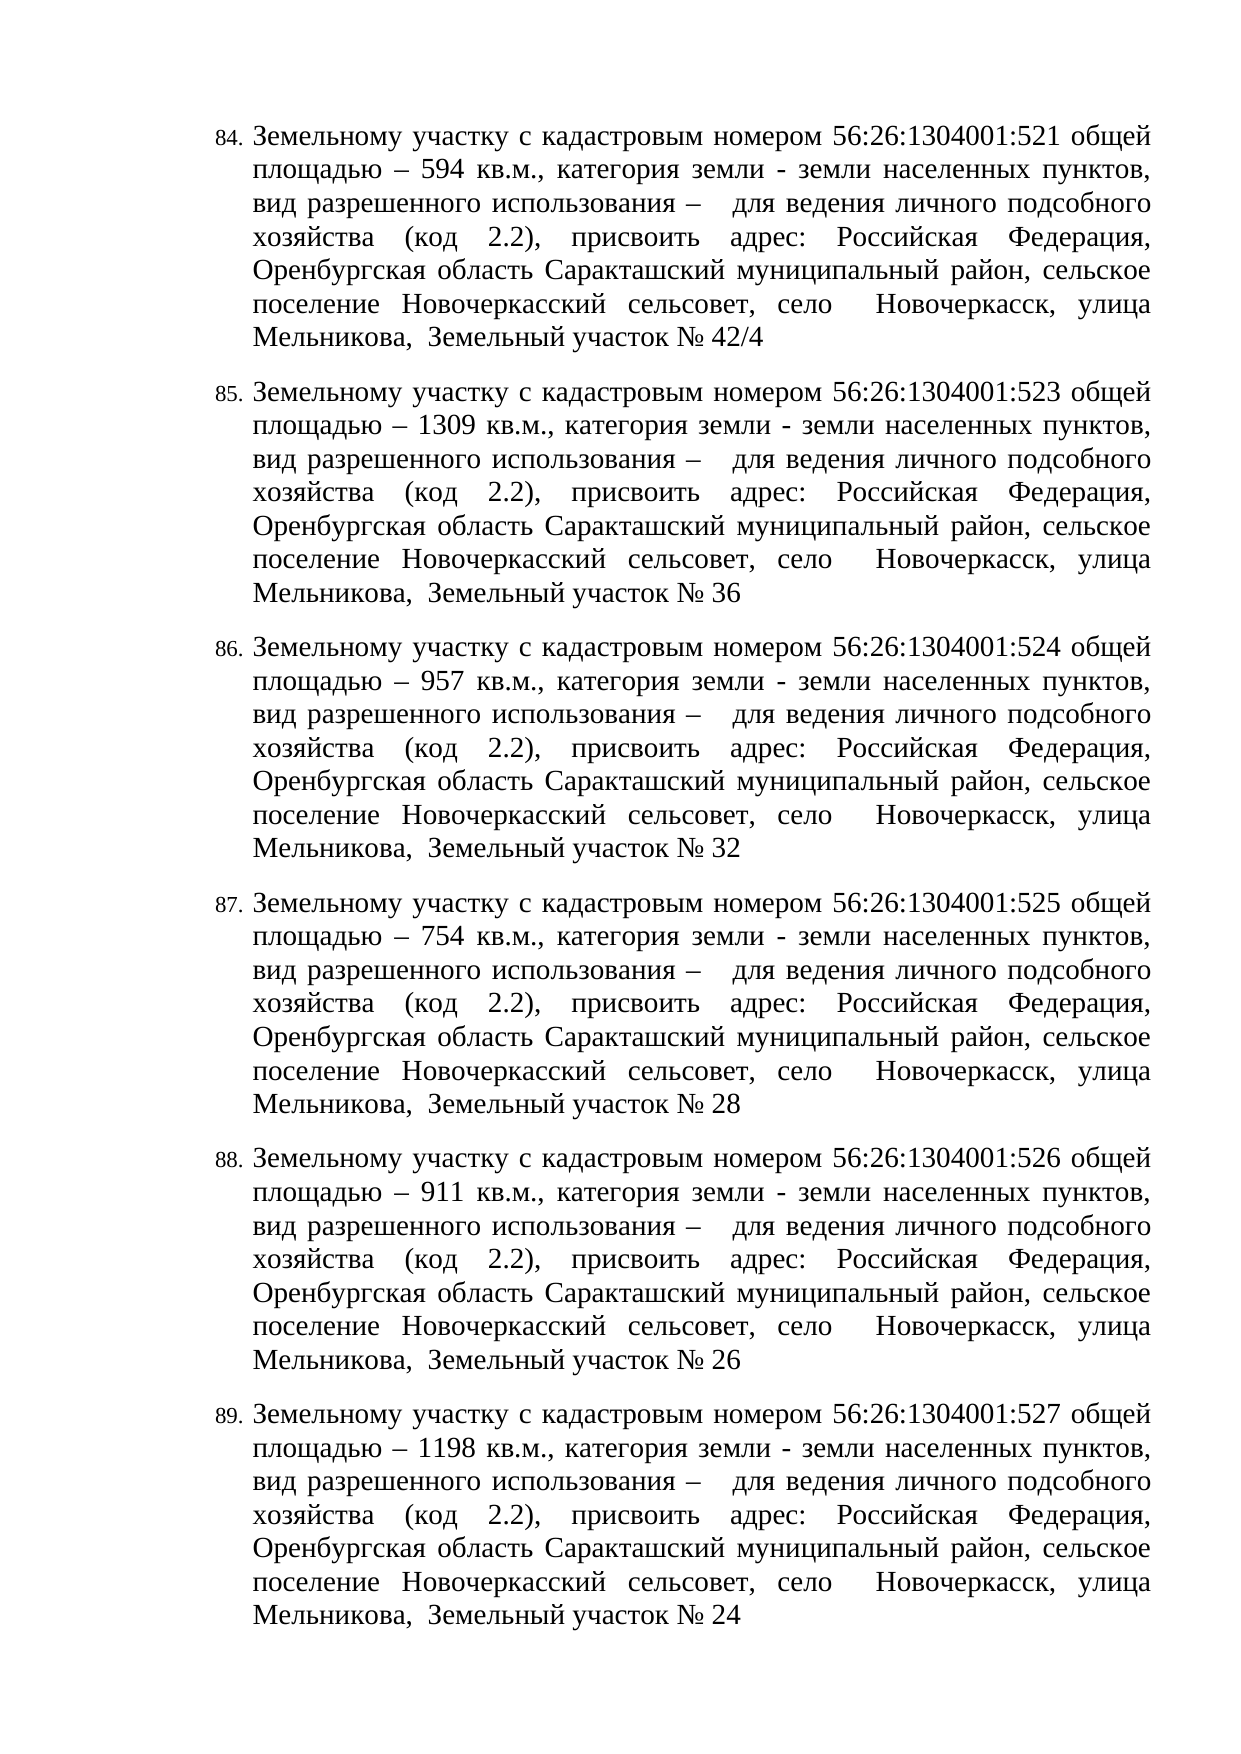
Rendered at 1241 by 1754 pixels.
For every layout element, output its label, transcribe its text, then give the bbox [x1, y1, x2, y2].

list Земельному участку с кадастровым номером 56:26:1304001:526 общей площадью – 911 кв.м., категория земли - земли населенных пунктов, вид разрешенного использования – для ведения личного подсобного хозяйства (код 2.2), присвоить адрес: Российская Федерация, Оренбургская область Саракташский муниципальный район, сельское поселение Новочеркасский сельсовет, село Новочеркасск, улица Мельникова, Земельный участок № 26 [215, 1141, 1152, 1375]
list Земельному участку с кадастровым номером 56:26:1304001:525 общей площадью – 754 кв.м., категория земли - земли населенных пунктов, вид разрешенного использования – для ведения личного подсобного хозяйства (код 2.2), присвоить адрес: Российская Федерация, Оренбургская область Саракташский муниципальный район, сельское поселение Новочеркасский сельсовет, село Новочеркасск, улица Мельникова, Земельный участок № 28 [215, 885, 1152, 1120]
list Земельному участку с кадастровым номером 56:26:1304001:521 общей площадью – 594 кв.м., категория земли - земли населенных пунктов, вид разрешенного использования – для ведения личного подсобного хозяйства (код 2.2), присвоить адрес: Российская Федерация, Оренбургская область Саракташский муниципальный район, сельское поселение Новочеркасский сельсовет, село Новочеркасск, улица Мельникова, Земельный участок № 42/4 [215, 118, 1152, 353]
list Земельному участку с кадастровым номером 56:26:1304001:524 общей площадью – 957 кв.м., категория земли - земли населенных пунктов, вид разрешенного использования – для ведения личного подсобного хозяйства (код 2.2), присвоить адрес: Российская Федерация, Оренбургская область Саракташский муниципальный район, сельское поселение Новочеркасский сельсовет, село Новочеркасск, улица Мельникова, Земельный участок № 32 [215, 629, 1152, 864]
list Земельному участку с кадастровым номером 56:26:1304001:527 общей площадью – 1198 кв.м., категория земли - земли населенных пунктов, вид разрешенного использования – для ведения личного подсобного хозяйства (код 2.2), присвоить адрес: Российская Федерация, Оренбургская область Саракташский муниципальный район, сельское поселение Новочеркасский сельсовет, село Новочеркасск, улица Мельникова, Земельный участок № 24 [215, 1396, 1152, 1631]
list Земельному участку с кадастровым номером 56:26:1304001:523 общей площадью – 1309 кв.м., категория земли - земли населенных пунктов, вид разрешенного использования – для ведения личного подсобного хозяйства (код 2.2), присвоить адрес: Российская Федерация, Оренбургская область Саракташский муниципальный район, сельское поселение Новочеркасский сельсовет, село Новочеркасск, улица Мельникова, Земельный участок № 36 [215, 374, 1152, 608]
